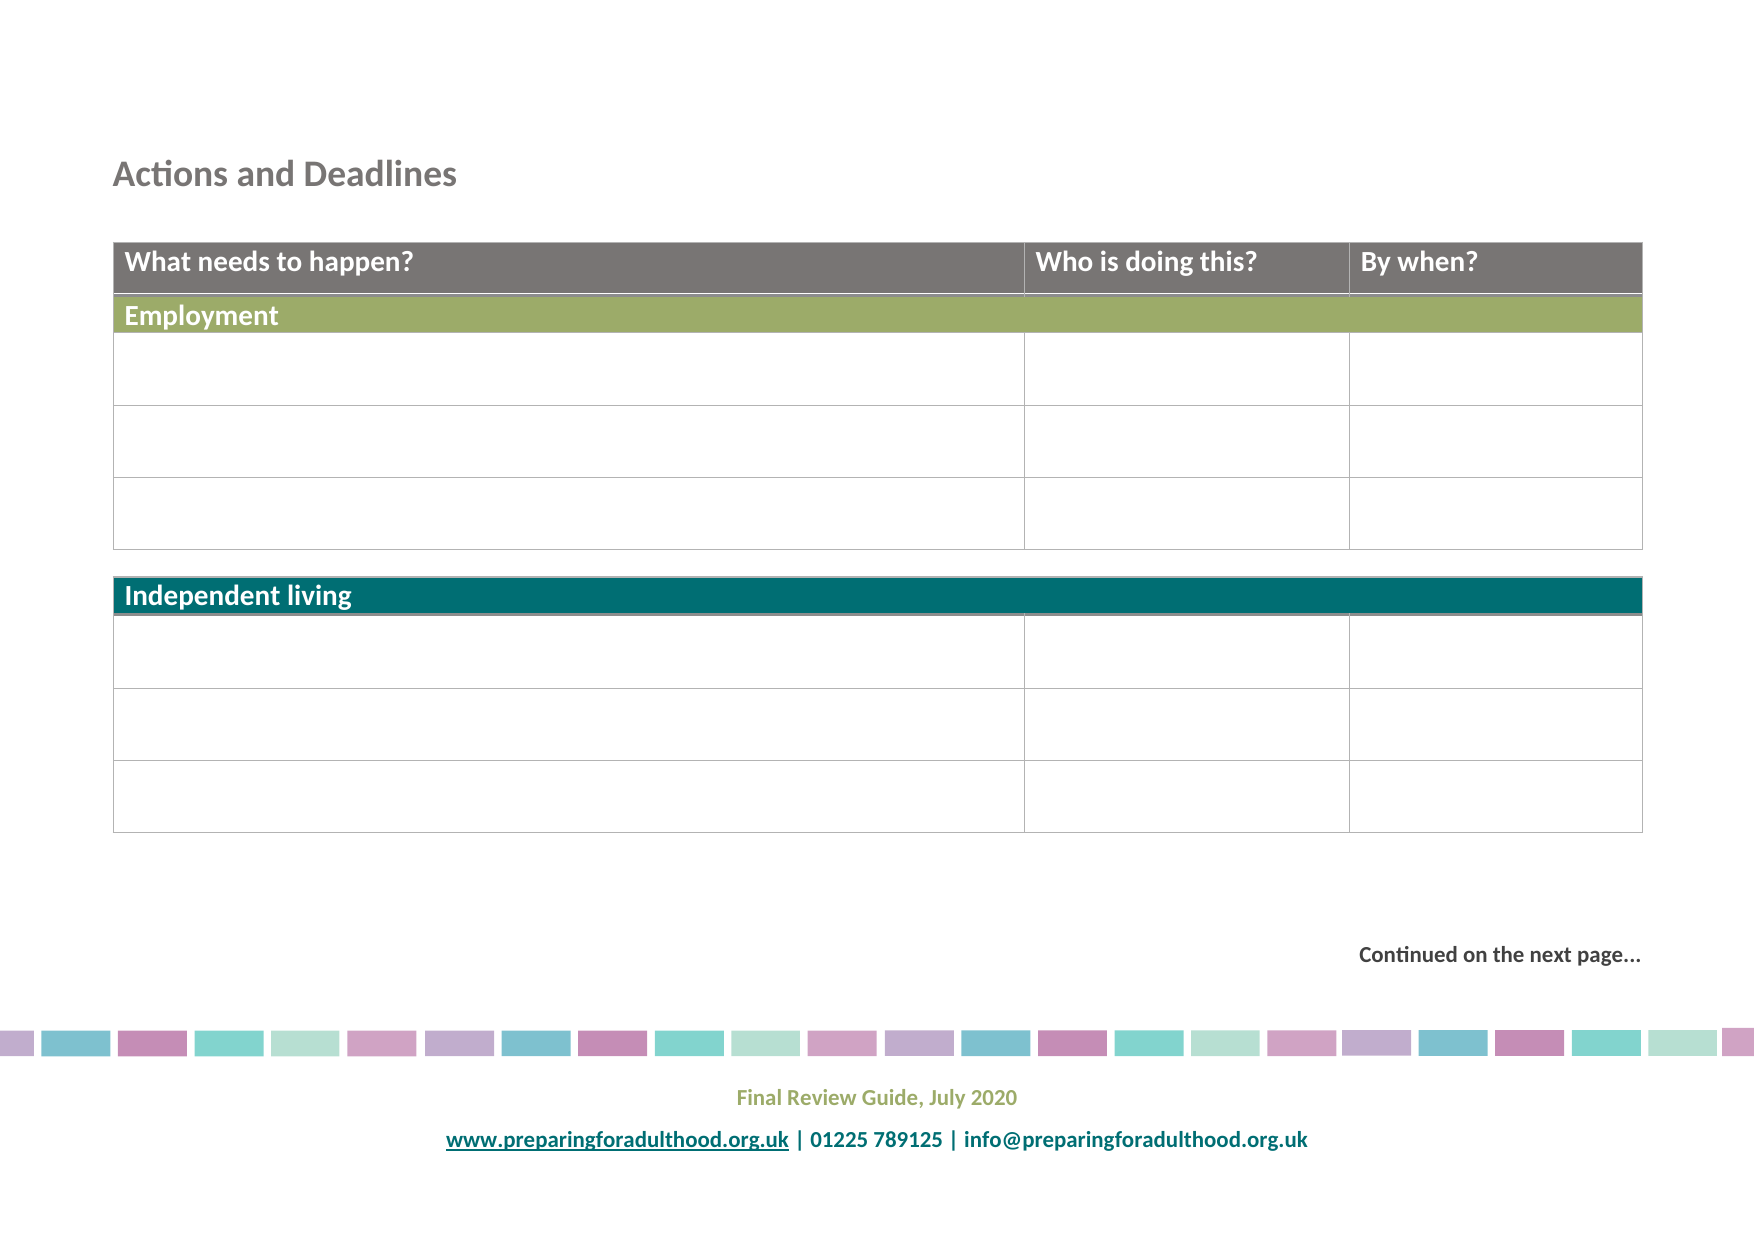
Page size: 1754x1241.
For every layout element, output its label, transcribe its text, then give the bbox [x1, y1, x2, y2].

table_header By when? [1350, 243, 1642, 293]
table_cell [1350, 616, 1642, 687]
table_cell [114, 333, 1024, 404]
table_cell [1350, 478, 1642, 549]
table_cell [114, 478, 1024, 549]
table_cell [1025, 616, 1349, 687]
table_header Who is doing this? [1025, 243, 1349, 293]
text Actions and Deadlines [112, 150, 1641, 196]
table_cell [1025, 761, 1349, 832]
table_cell [1025, 689, 1349, 760]
table_cell [114, 616, 1024, 687]
table_cell [1025, 478, 1349, 549]
table_cell [114, 689, 1024, 760]
table_cell [1350, 689, 1642, 760]
table_cell [1350, 406, 1642, 477]
table_cell [1025, 406, 1349, 477]
table_cell [114, 761, 1024, 832]
table_cell [114, 406, 1024, 477]
table_header Independent living [114, 578, 1642, 613]
table_cell Employment [114, 297, 1642, 332]
table_cell [1350, 761, 1642, 832]
table_header What needs to happen? [114, 243, 1024, 293]
text Continued on the next page... [112, 940, 1641, 968]
table_cell [1025, 333, 1349, 404]
table_cell [1350, 333, 1642, 404]
